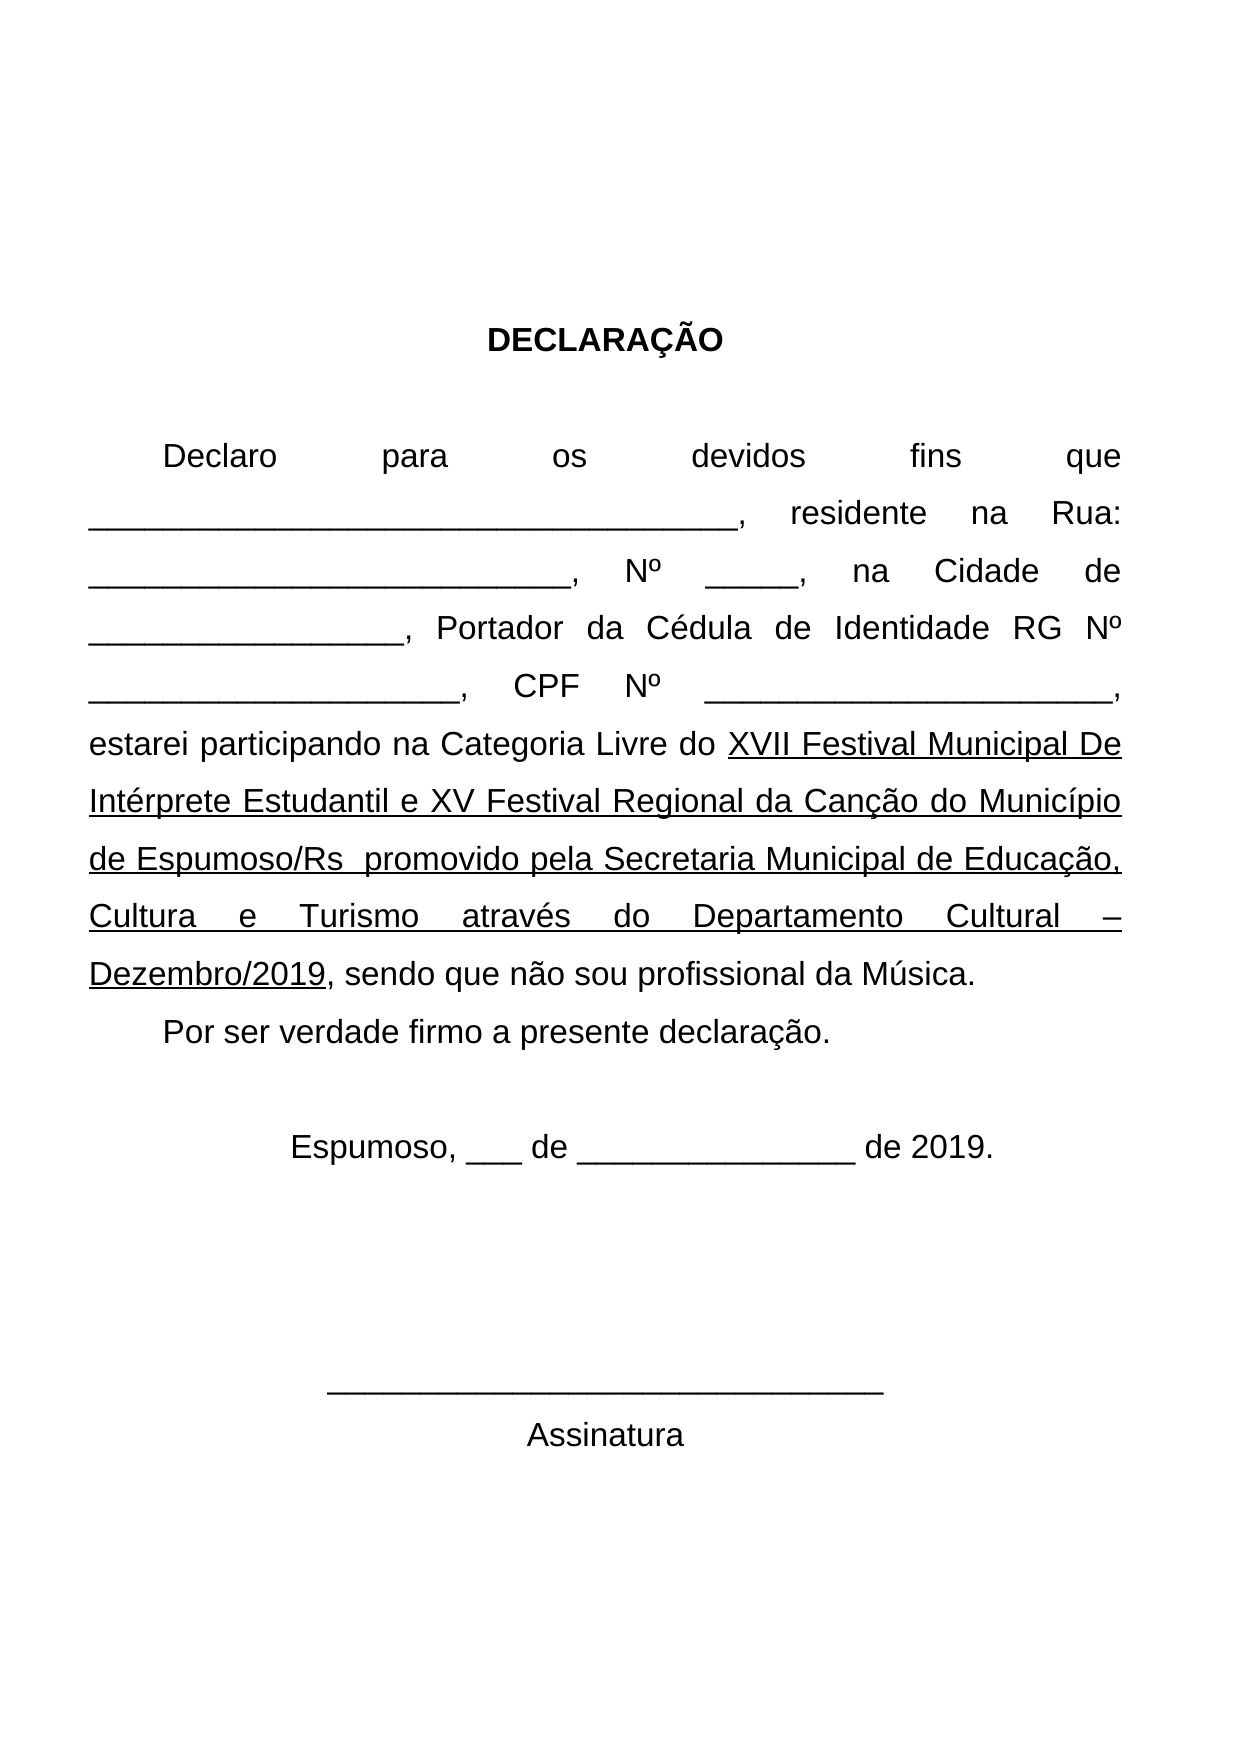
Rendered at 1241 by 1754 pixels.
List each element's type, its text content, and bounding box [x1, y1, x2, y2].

text Declaro para os devidos fins que ___________________________________, residente na Rua: __________________________, Nº _____, na Cidade de _________________, Portador da Cédula de Identidade RG Nº ____________________, CPF Nº ______________________, estarei participando na Categoria Livre do XVII Festival Municipal De Intérprete Estudantil e XV Festival Regional da Canção do Município de Espumoso/Rs promovido pela Secretaria Municipal de Educação, Cultura e Turismo através do Departamento Cultural – Dezembro/2019, sendo que não sou profissional da Música. [89, 932, 1122, 992]
text Espumoso, ___ de _______________ de 2019. [89, 1127, 1122, 1165]
text Declaro para os devidos fins que ___________________________________, residente na Rua: __________________________, Nº _____, na Cidade de _________________, Portador da Cédula de Identidade RG Nº ____________________, CPF Nº ______________________, estarei participando na Categoria Livre do XVII Festival Municipal De Intérprete Estudantil e XV Festival Regional da Canção do Município de Espumoso/Rs promovido pela Secretaria Municipal de Educação, Cultura e Turismo através do Departamento Cultural – Dezembro/2019, sendo que não sou profissional da Música. [89, 436, 1122, 815]
text Assinatura [89, 1415, 1122, 1453]
text ______________________________ [89, 1357, 1122, 1396]
text Por ser verdade firmo a presente declaração. [89, 1012, 1122, 1050]
text Declaro para os devidos fins que ___________________________________, residente na Rua: __________________________, Nº _____, na Cidade de _________________, Portador da Cédula de Identidade RG Nº ____________________, CPF Nº ______________________, estarei participando na Categoria Livre do XVII Festival Municipal De Intérprete Estudantil e XV Festival Regional da Canção do Município de Espumoso/Rs promovido pela Secretaria Municipal de Educação, Cultura e Turismo através do Departamento Cultural – Dezembro/2019, sendo que não sou profissional da Música. [89, 874, 1122, 930]
text DECLARAÇÃO [89, 320, 1122, 359]
text Declaro para os devidos fins que ___________________________________, residente na Rua: __________________________, Nº _____, na Cidade de _________________, Portador da Cédula de Identidade RG Nº ____________________, CPF Nº ______________________, estarei participando na Categoria Livre do XVII Festival Municipal De Intérprete Estudantil e XV Festival Regional da Canção do Município de Espumoso/Rs promovido pela Secretaria Municipal de Educação, Cultura e Turismo através do Departamento Cultural – Dezembro/2019, sendo que não sou profissional da Música. [89, 817, 1122, 872]
